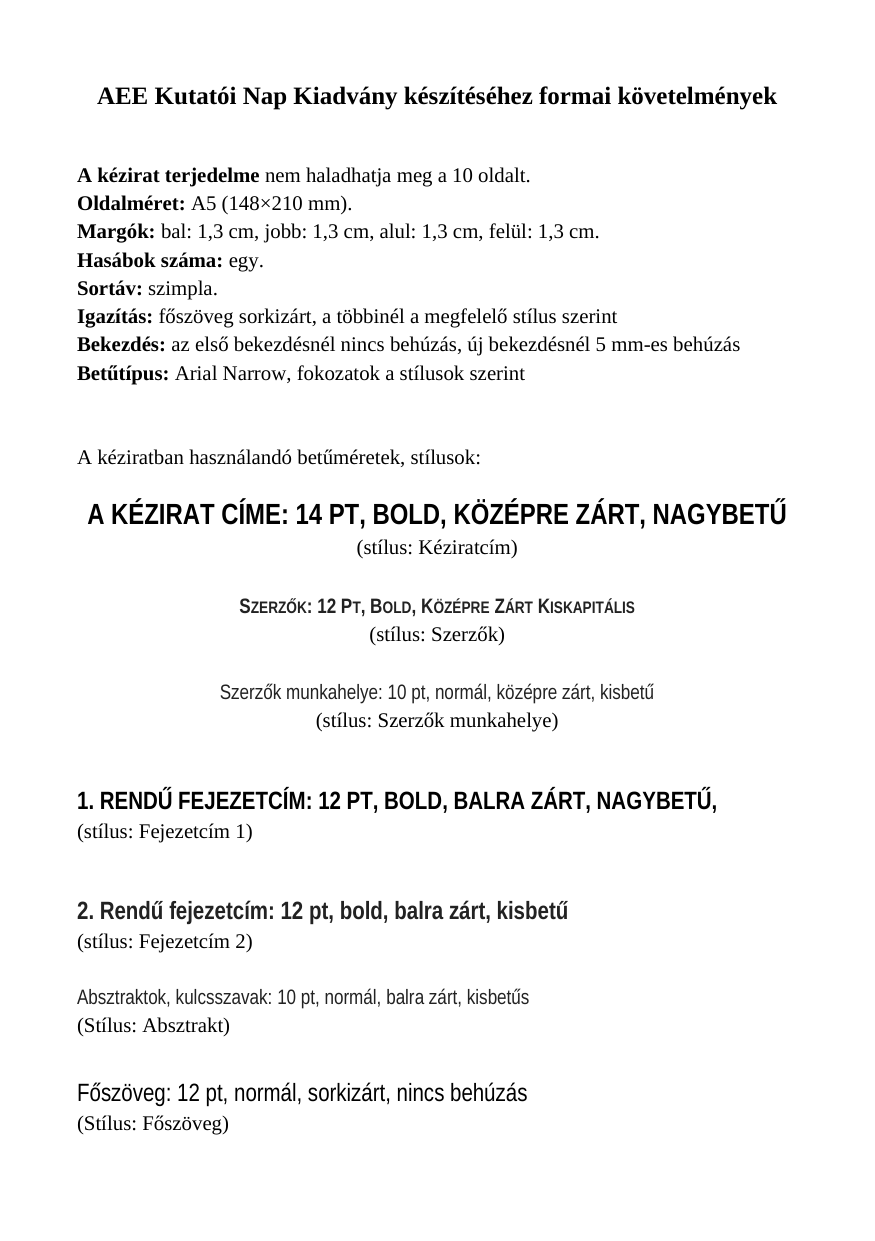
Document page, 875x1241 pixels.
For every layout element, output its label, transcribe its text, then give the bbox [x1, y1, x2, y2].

text (stílus: Fejezetcím 1) [77, 818, 797, 843]
text Hasábok száma: egy. [77, 248, 797, 272]
text A kéziratban használandó betűméretek, stílusok: [77, 445, 797, 469]
text (Stílus: Absztrakt) [77, 1013, 797, 1037]
text A kézirat terjedelme nem haladhatja meg a 10 oldalt. [77, 163, 797, 187]
text Sortáv: szimpla. [77, 276, 797, 300]
text Oldalméret: A5 (148×210 mm). [77, 191, 797, 215]
text Betűtípus: Arial Narrow, fokozatok a stílusok szerint [77, 361, 797, 384]
text Margók: bal: 1,3 cm, jobb: 1,3 cm, alul: 1,3 cm, felül: 1,3 cm. [77, 219, 797, 243]
text Szerzők munkahelye: 10 pt, normál, középre zárt, kisbetű [77, 680, 797, 704]
text Főszöveg: 12 pt, normál, sorkizárt, nincs behúzás [77, 1078, 797, 1107]
text Igazítás: főszöveg sorkizárt, a többinél a megfelelő stílus szerint [77, 304, 797, 328]
text (stílus: Szerzők) [77, 622, 797, 646]
text Szerzők: 12 Pt, Bold, Középre Zárt Kiskapitális [77, 594, 797, 618]
text (Stílus: Főszöveg) [77, 1111, 797, 1135]
text (stílus: Kéziratcím) [77, 535, 797, 559]
text (stílus: Szerzők munkahelye) [77, 708, 797, 732]
text 2. Rendű fejezetcím: 12 pt, bold, balra zárt, kisbetű [77, 896, 797, 924]
text (stílus: Fejezetcím 2) [77, 929, 797, 953]
text 1. rendű fejezetcím: 12 pt, bold, balra zárt, nagybetű, [77, 786, 797, 814]
text AEE Kutatói Nap Kiadvány készítéséhez formai követelmények [77, 81, 797, 110]
text A KÉZIRAT CÍME: 14 PT, BOLD, középre zárt, NAGYBETŰ [77, 497, 797, 531]
text Absztraktok, kulcsszavak: 10 pt, normál, balra zárt, kisbetűs [77, 985, 797, 1009]
text Bekezdés: az első bekezdésnél nincs behúzás, új bekezdésnél 5 mm-es behúzás [77, 332, 797, 356]
